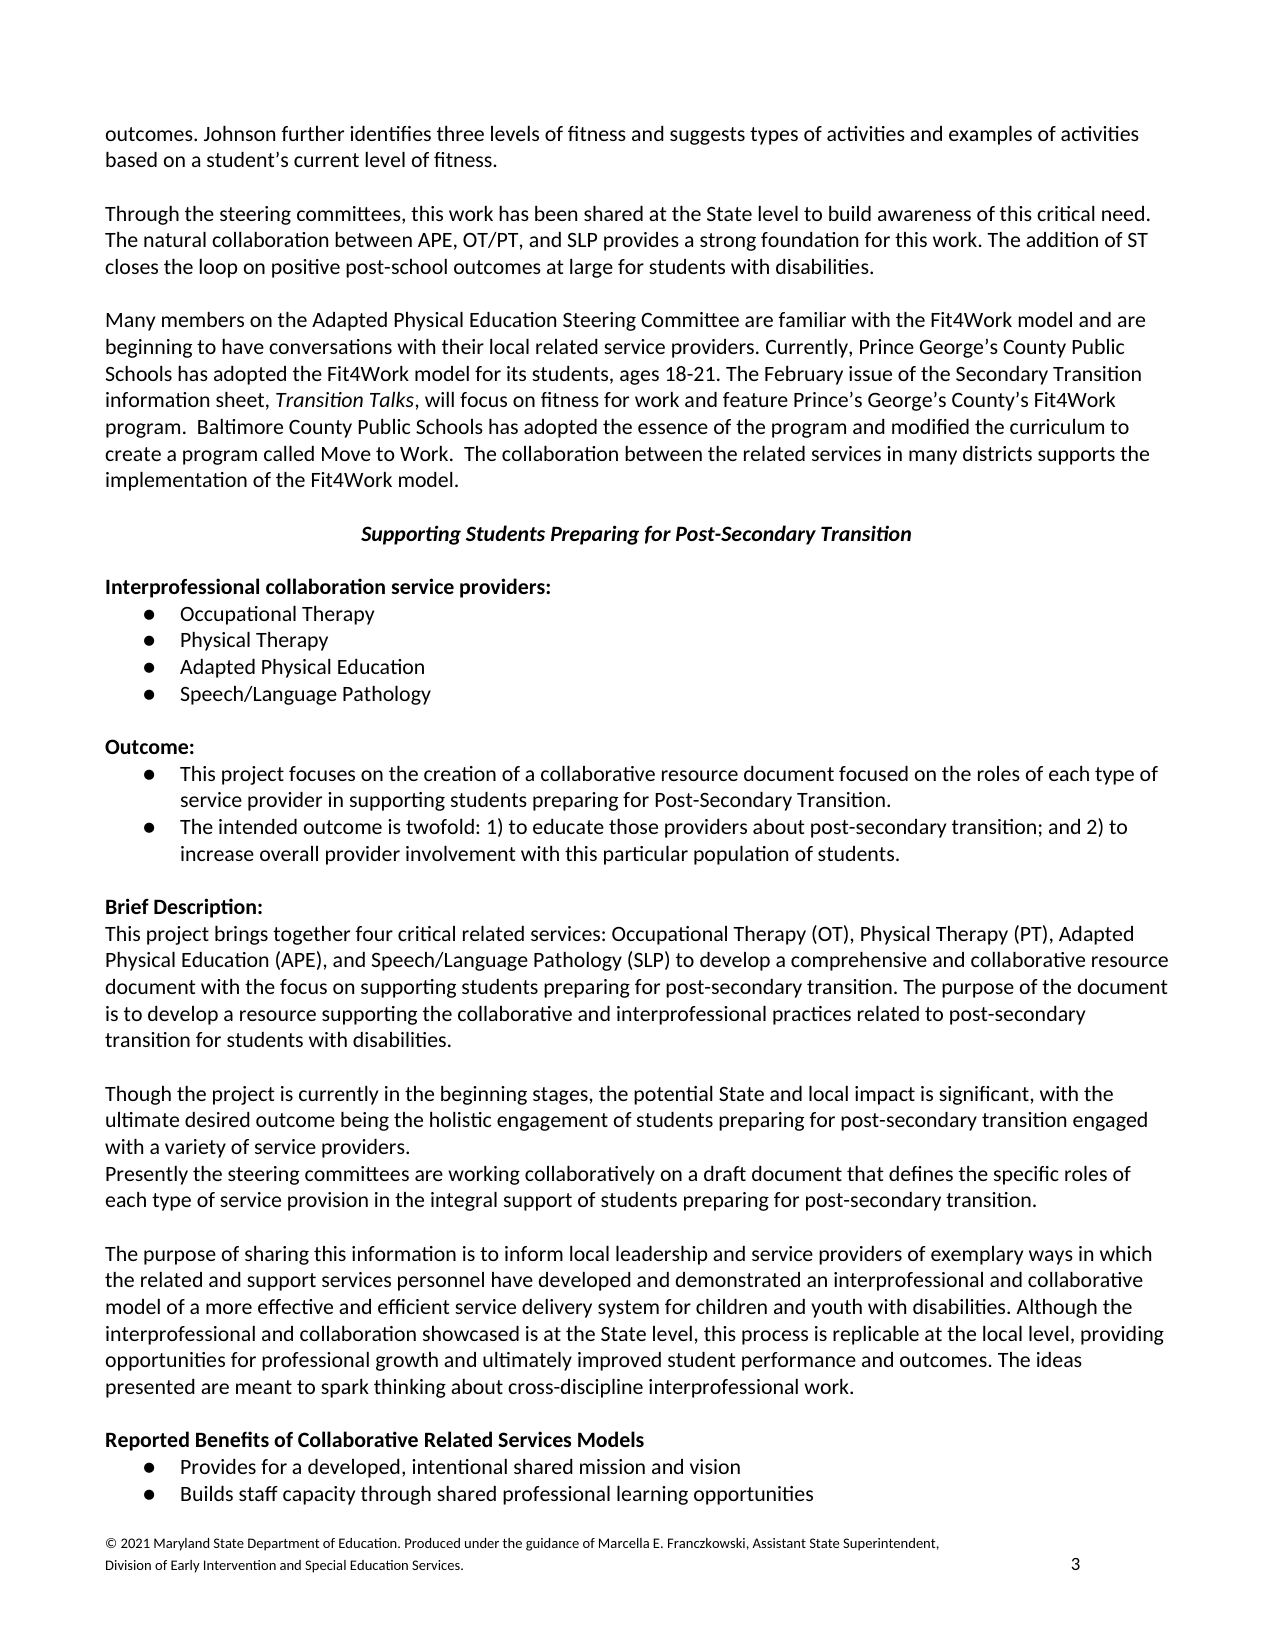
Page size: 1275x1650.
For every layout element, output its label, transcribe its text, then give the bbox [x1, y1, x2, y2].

text ● The intended outcome is twofold: 1) to educate those providers about post-secondary transition; and 2) to increase overall provider involvement with this particular population of students. [142, 813, 1170, 867]
text ● Adapted Physical Education [142, 653, 1170, 680]
text ● Occupational Therapy [142, 600, 1170, 627]
text ● Provides for a developed, intentional shared mission and vision [142, 1453, 1170, 1480]
text ● Builds staff capacity through shared professional learning opportunities [142, 1480, 1170, 1507]
text ● This project focuses on the creation of a collaborative resource document focused on the roles of each type of service provider in supporting students preparing for Post-Secondary Transition. [142, 760, 1170, 813]
text Presently the steering committees are working collaboratively on a draft document that defines the specific roles of each type of service provision in the integral support of students preparing for post-secondary transition. [105, 1160, 1170, 1213]
text This project brings together four critical related services: Occupational Therapy (OT), Physical Therapy (PT), Adapted Physical Education (APE), and Speech/Language Pathology (SLP) to develop a comprehensive and collaborative resource document with the focus on supporting students preparing for post-secondary transition. The purpose of the document is to develop a resource supporting the collaborative and interprofessional practices related to post-secondary transition for students with disabilities. [105, 920, 1170, 1053]
text Supporting Students Preparing for Post-Secondary Transition [105, 520, 1170, 547]
text ● Physical Therapy [142, 627, 1170, 653]
text ● Speech/Language Pathology [142, 680, 1170, 707]
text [105, 120, 1170, 173]
text Brief Description: [105, 893, 1170, 920]
text Though the project is currently in the beginning stages, the potential State and local impact is significant, with the ultimate desired outcome being the holistic engagement of students preparing for post-secondary transition engaged with a variety of service providers. [105, 1080, 1170, 1160]
text Many members on the Adapted Physical Education Steering Committee are familiar with the Fit4Work model and are beginning to have conversations with their local related service providers. Currently, Prince George’s County Public Schools has adopted the Fit4Work model for its students, ages 18-21. The February issue of the Secondary Transition information sheet, Transition Talks, will focus on fitness for work and feature Prince’s George’s County’s Fit4Work program. Baltimore County Public Schools has adopted the essence of the program and modified the curriculum to create a program called Move to Work. The collaboration between the related services in many districts supports the implementation of the Fit4Work model. [105, 307, 1170, 493]
text The purpose of sharing this information is to inform local leadership and service providers of exemplary ways in which the related and support services personnel have developed and demonstrated an interprofessional and collaborative model of a more effective and efficient service delivery system for children and youth with disabilities. Although the interprofessional and collaboration showcased is at the State level, this process is replicable at the local level, providing opportunities for professional growth and ultimately improved student performance and outcomes. The ideas presented are meant to spark thinking about cross-discipline interprofessional work. [105, 1240, 1170, 1400]
text Through the steering committees, this work has been shared at the State level to build awareness of this critical need. The natural collaboration between APE, OT/PT, and SLP provides a strong foundation for this work. The addition of ST closes the loop on positive post-school outcomes at large for students with disabilities. [105, 200, 1170, 280]
text Reported Benefits of Collaborative Related Services Models [105, 1427, 1170, 1453]
text Interprofessional collaboration service providers: [105, 573, 1170, 600]
text Outcome: [105, 733, 1170, 760]
